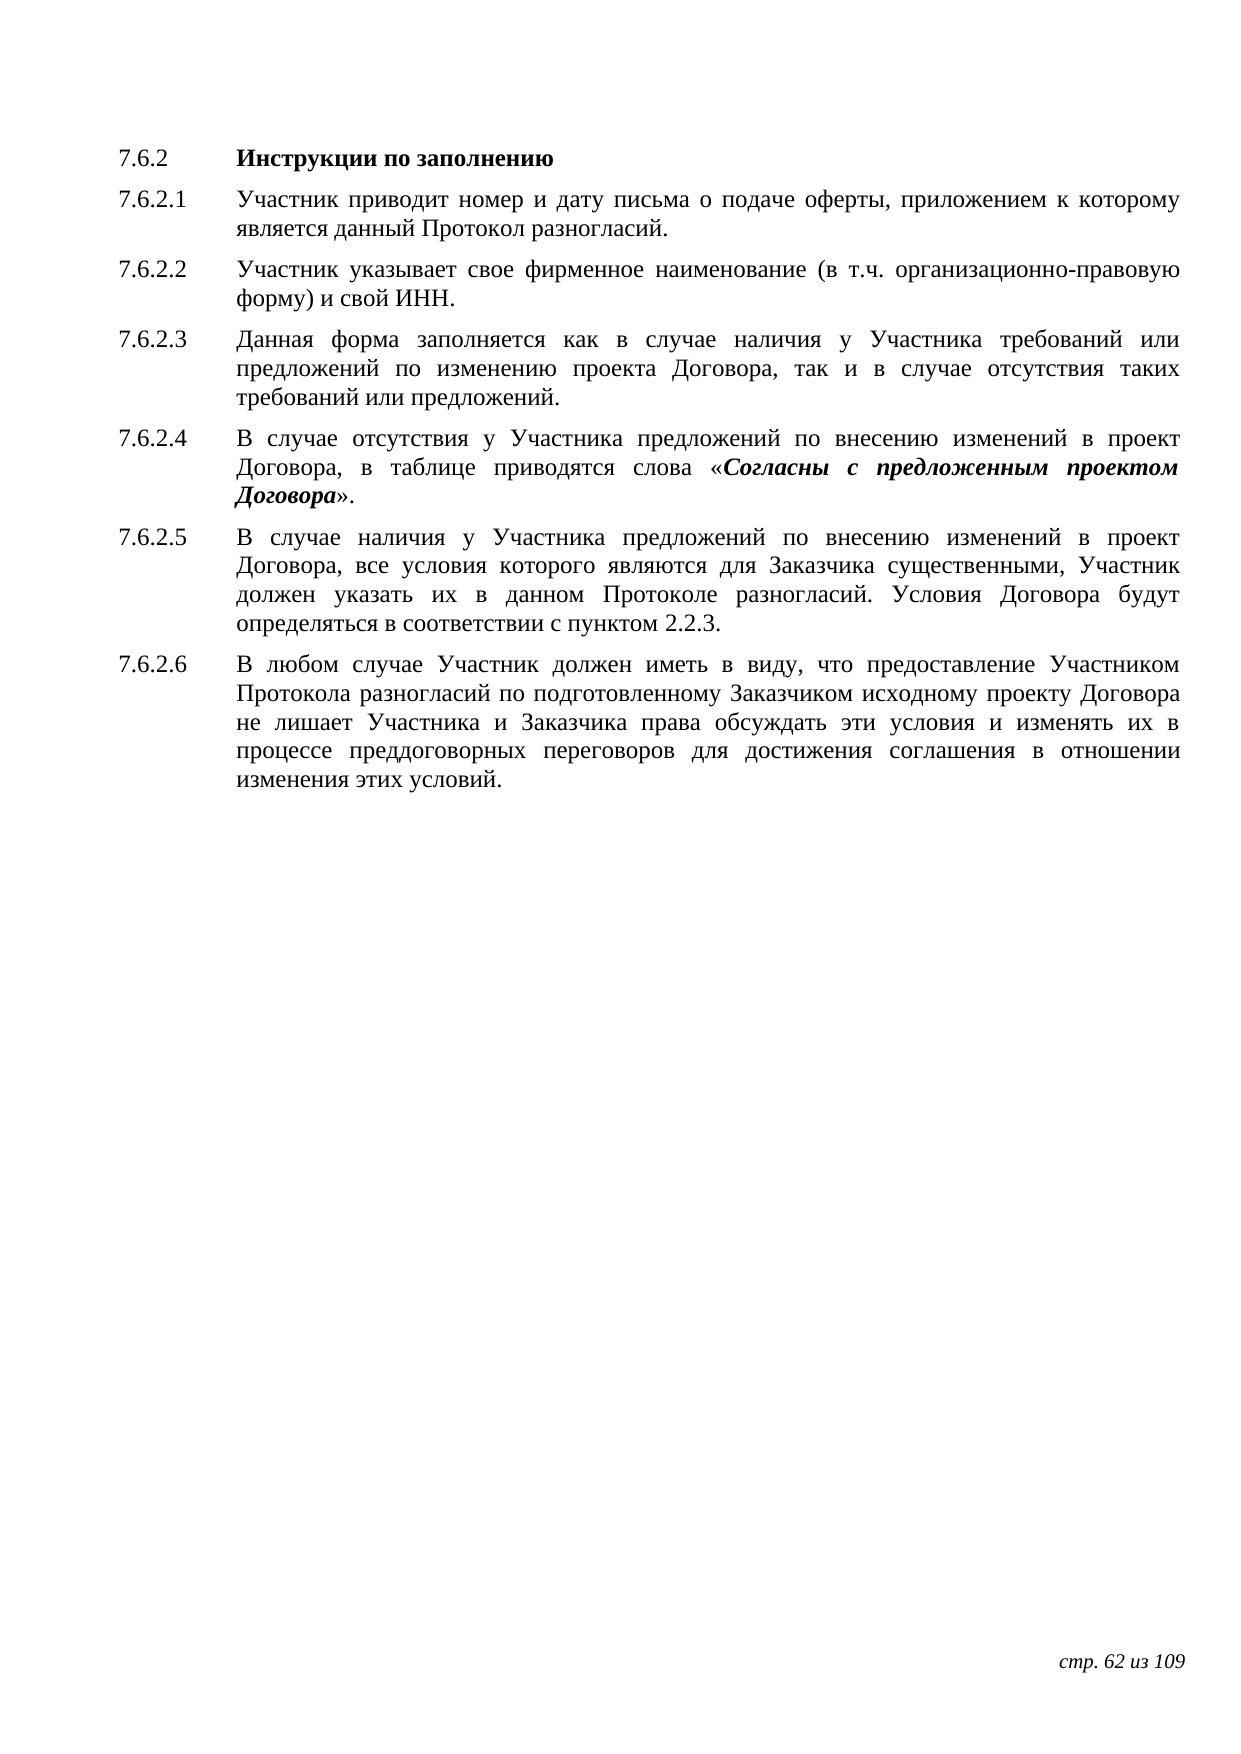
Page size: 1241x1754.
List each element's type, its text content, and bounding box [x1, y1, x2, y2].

text Участник указывает свое фирменное наименование (в т.ч. организационно-правовую форму) и свой ИНН. [118, 254, 1181, 312]
text В случае наличия у Участника предложений по внесению изменений в проект Договора, все условия которого являются для Заказчика существенными, Участник должен указать их в данном Протоколе разногласий. Условия Договора будут определяться в соответствии с пунктом 2.2.3. [118, 522, 1181, 637]
text В случае отсутствия у Участника предложений по внесению изменений в проект Договора, в таблице приводятся слова «Согласны с предложенным проектом Договора». [118, 423, 1181, 509]
text Участник приводит номер и дату письма о подаче оферты, приложением к которому является данный Протокол разногласий. [118, 184, 1181, 242]
text В любом случае Участник должен иметь в виду, что предоставление Участником Протокола разногласий по подготовленному Заказчиком исходному проекту Договора не лишает Участника и Заказчика права обсуждать эти условия и изменять их в процессе преддоговорных переговоров для достижения соглашения в отношении изменения этих условий. [118, 649, 1181, 793]
text Данная форма заполняется как в случае наличия у Участника требований или предложений по изменению проекта Договора, так и в случае отсутствия таких требований или предложений. [118, 324, 1181, 411]
text Инструкции по заполнению [118, 143, 1181, 172]
